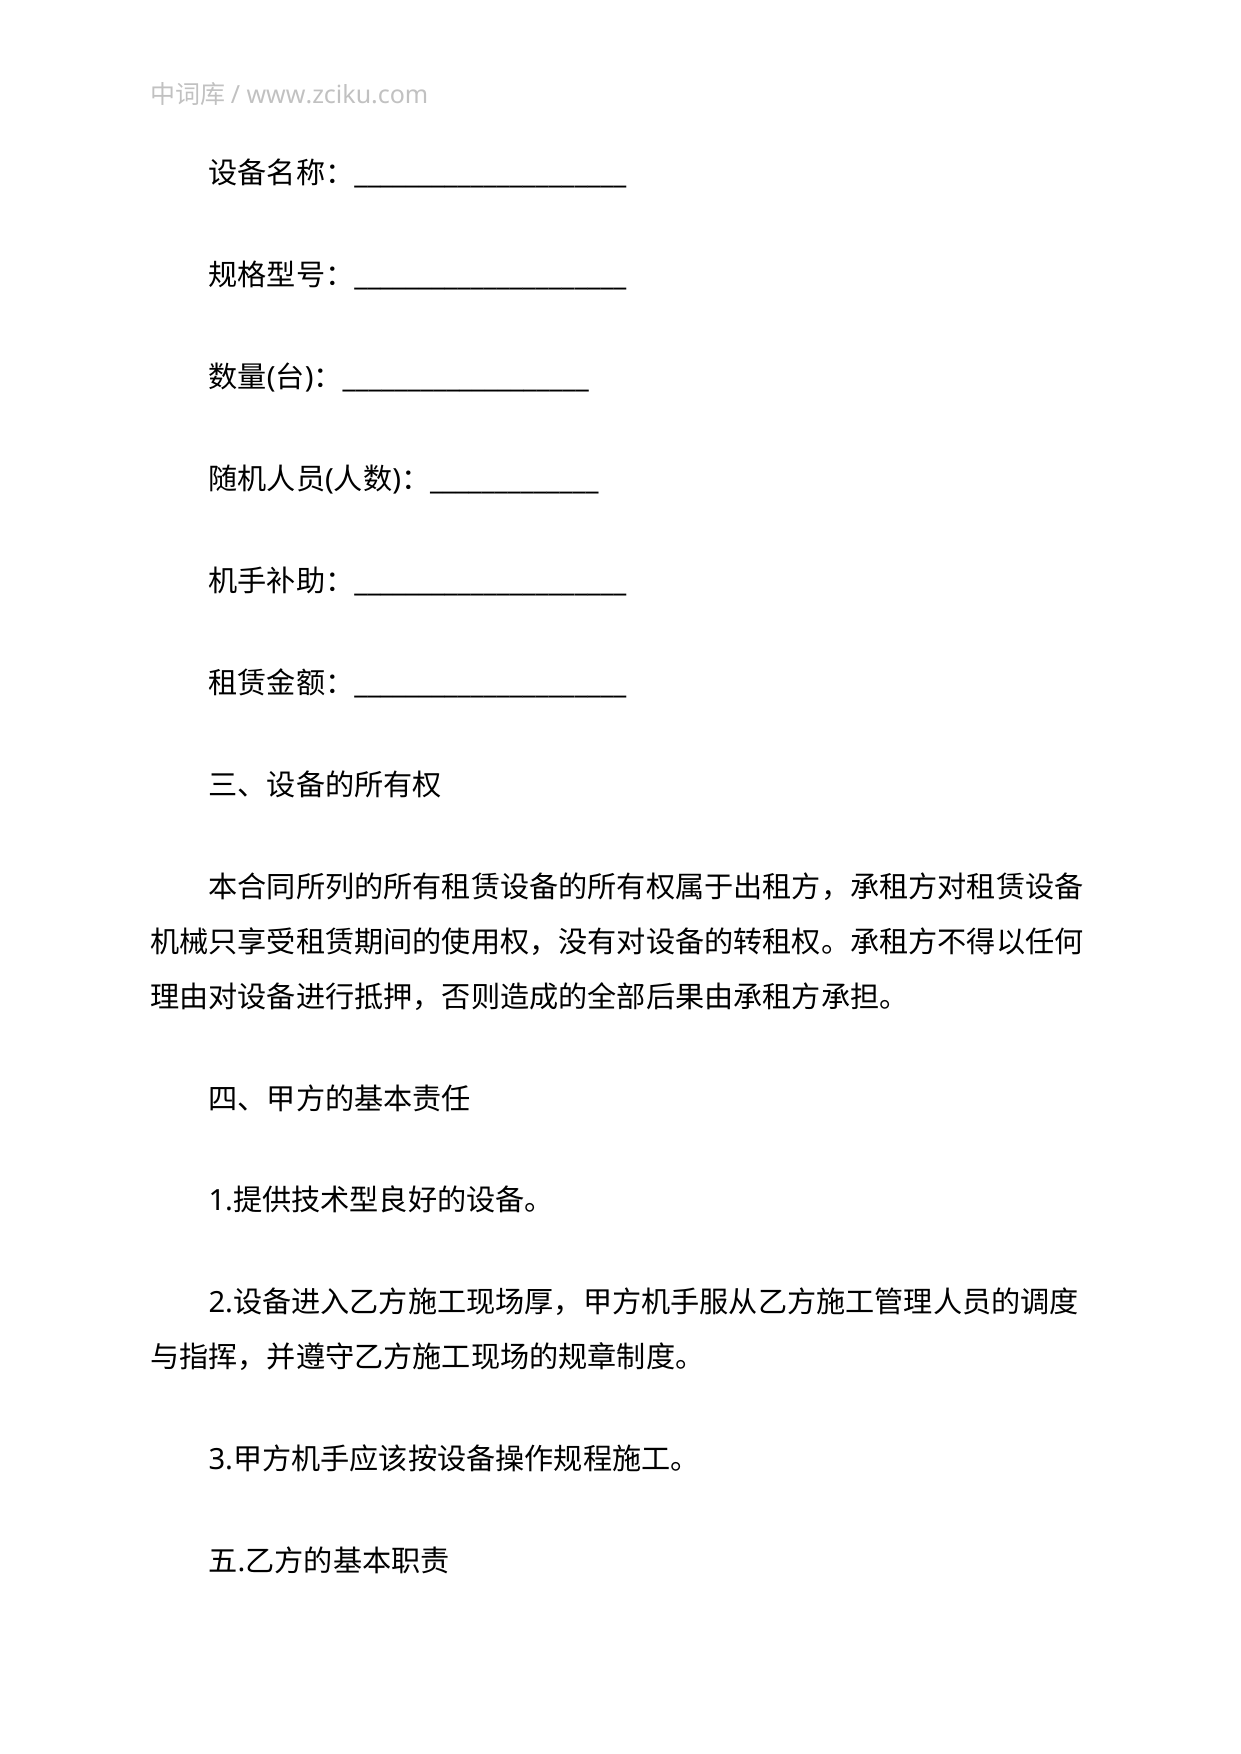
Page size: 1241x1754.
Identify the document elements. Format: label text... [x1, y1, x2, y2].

text 规格型号：_____________________ [150, 252, 1090, 294]
text 设备名称：_____________________ [150, 150, 1090, 192]
text 租赁金额：_____________________ [150, 660, 1090, 702]
text 四、甲方的基本责任 [150, 1075, 1090, 1117]
text 3.甲方机手应该按设备操作规程施工。 [150, 1436, 1090, 1478]
text 三、设备的所有权 [150, 762, 1090, 804]
text 五.乙方的基本职责 [150, 1538, 1090, 1580]
text 随机人员(人数)：_____________ [150, 456, 1090, 498]
text 机手补助：_____________________ [150, 558, 1090, 600]
text 2.设备进入乙方施工现场厚，甲方机手服从乙方施工管理人员的调度与指挥，并遵守乙方施工现场的规章制度。 [150, 1279, 1090, 1376]
text 本合同所列的所有租赁设备的所有权属于出租方，承租方对租赁设备机械只享受租赁期间的使用权，没有对设备的转租权。承租方不得以任何理由对设备进行抵押，否则造成的全部后果由承租方承担。 [150, 864, 1090, 1016]
text 1.提供技术型良好的设备。 [150, 1177, 1090, 1219]
text 数量(台)：___________________ [150, 354, 1090, 396]
